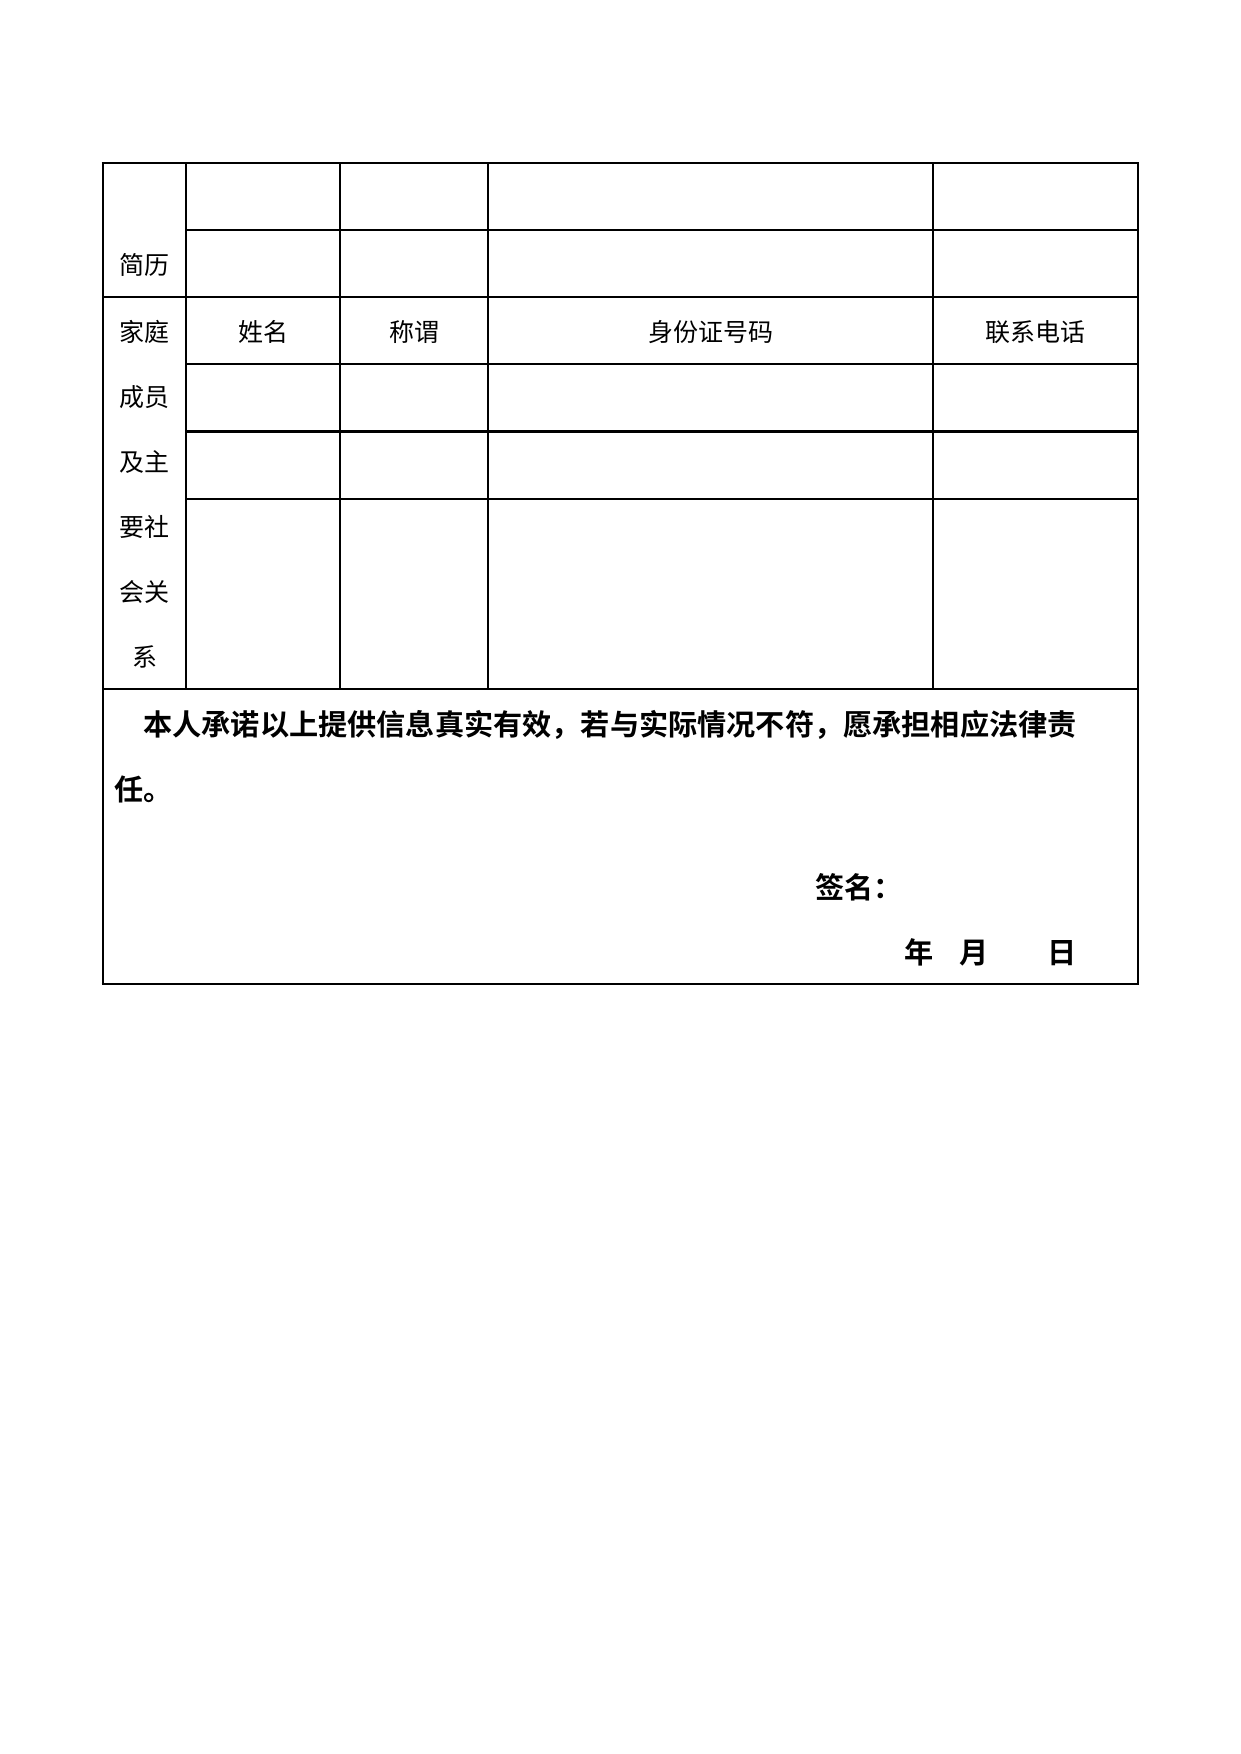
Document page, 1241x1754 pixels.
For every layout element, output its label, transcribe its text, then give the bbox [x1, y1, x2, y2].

table_cell [187, 500, 339, 688]
table_cell 身份证号码 [489, 298, 932, 363]
table_cell [489, 231, 932, 296]
table_cell 本人承诺以上提供信息真实有效，若与实际情况不符，愿承担相应法律责任。 签名： 年 月 日 [104, 690, 1137, 983]
table_cell [489, 500, 932, 688]
table_cell [489, 164, 932, 229]
table_cell [934, 231, 1137, 296]
table_cell [934, 164, 1137, 229]
table_cell [934, 365, 1137, 430]
table_cell 家庭 成员及主要社会关系 [104, 298, 185, 688]
table_cell [489, 365, 932, 430]
table_cell [934, 500, 1137, 688]
table_cell [187, 433, 339, 497]
table_cell [187, 231, 339, 296]
table_cell [341, 365, 487, 430]
table_cell [187, 164, 339, 229]
table_cell [341, 164, 487, 229]
table_cell 姓名 [187, 298, 339, 363]
table_cell [341, 231, 487, 296]
table_cell [341, 500, 487, 688]
table_cell [934, 433, 1137, 497]
table_cell [187, 365, 339, 430]
table_cell 联系电话 [934, 298, 1137, 363]
table_cell [489, 433, 932, 497]
table_cell 称谓 [341, 298, 487, 363]
table_cell [341, 433, 487, 497]
